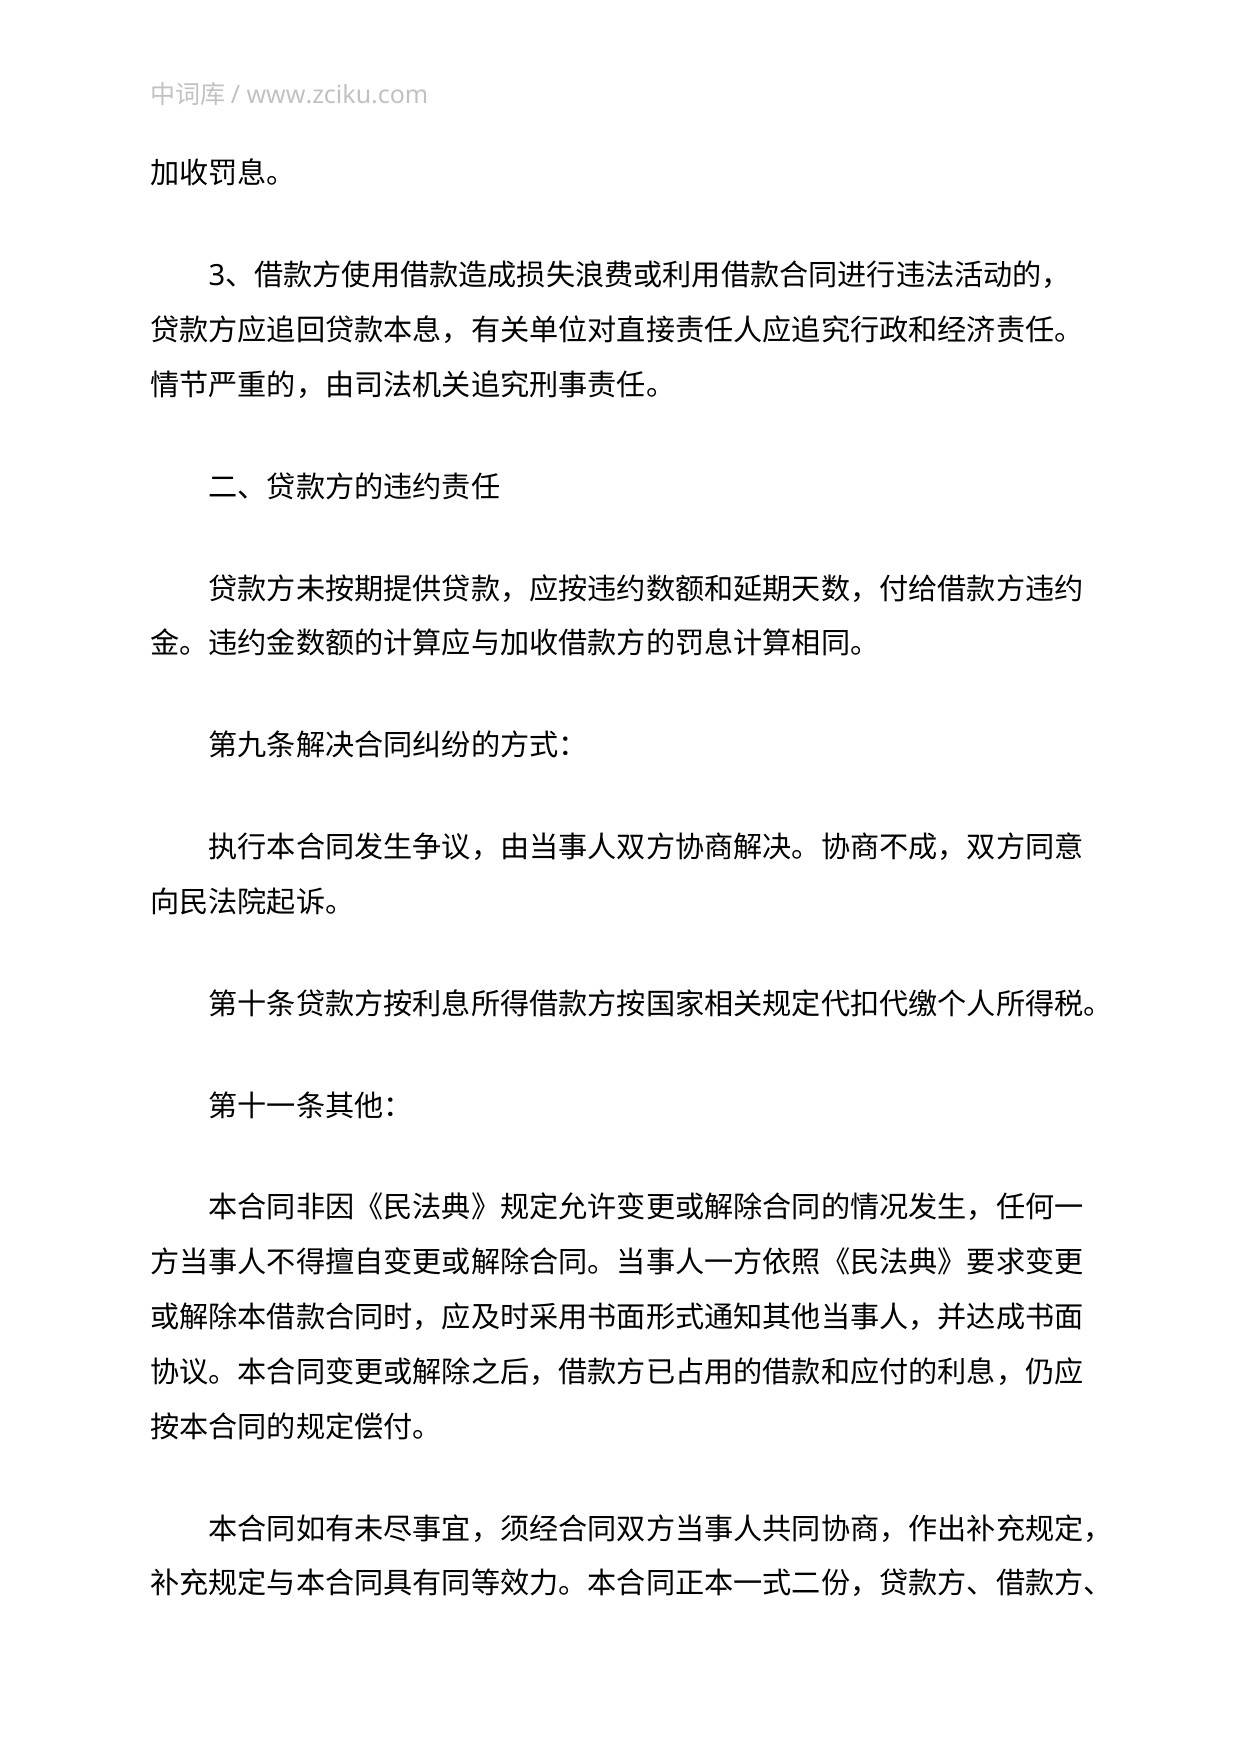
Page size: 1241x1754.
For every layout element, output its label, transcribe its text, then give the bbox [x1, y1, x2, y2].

text 第十条贷款方按利息所得借款方按国家相关规定代扣代缴个人所得税。 [150, 980, 1090, 1023]
text 第十一条其他： [150, 1082, 1090, 1124]
text 本合同非因《民法典》规定允许变更或解除合同的情况发生，任何一方当事人不得擅自变更或解除合同。当事人一方依照《民法典》要求变更或解除本借款合同时，应及时采用书面形式通知其他当事人，并达成书面协议。本合同变更或解除之后，借款方已占用的借款和应付的利息，仍应按本合同的规定偿付。 [150, 1184, 1090, 1446]
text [150, 1505, 1090, 1602]
text 第九条解决合同纠纷的方式： [150, 722, 1090, 764]
text 3、借款方使用借款造成损失浪费或利用借款合同进行违法活动的，贷款方应追回贷款本息，有关单位对直接责任人应追究行政和经济责任。情节严重的，由司法机关追究刑事责任。 [150, 252, 1090, 404]
text 二、贷款方的违约责任 [150, 463, 1090, 506]
text 执行本合同发生争议，由当事人双方协商解决。协商不成，双方同意向民法院起诉。 [150, 824, 1090, 921]
text 贷款方未按期提供贷款，应按违约数额和延期天数，付给借款方违约金。违约金数额的计算应与加收借款方的罚息计算相同。 [150, 565, 1090, 662]
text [150, 150, 1090, 192]
